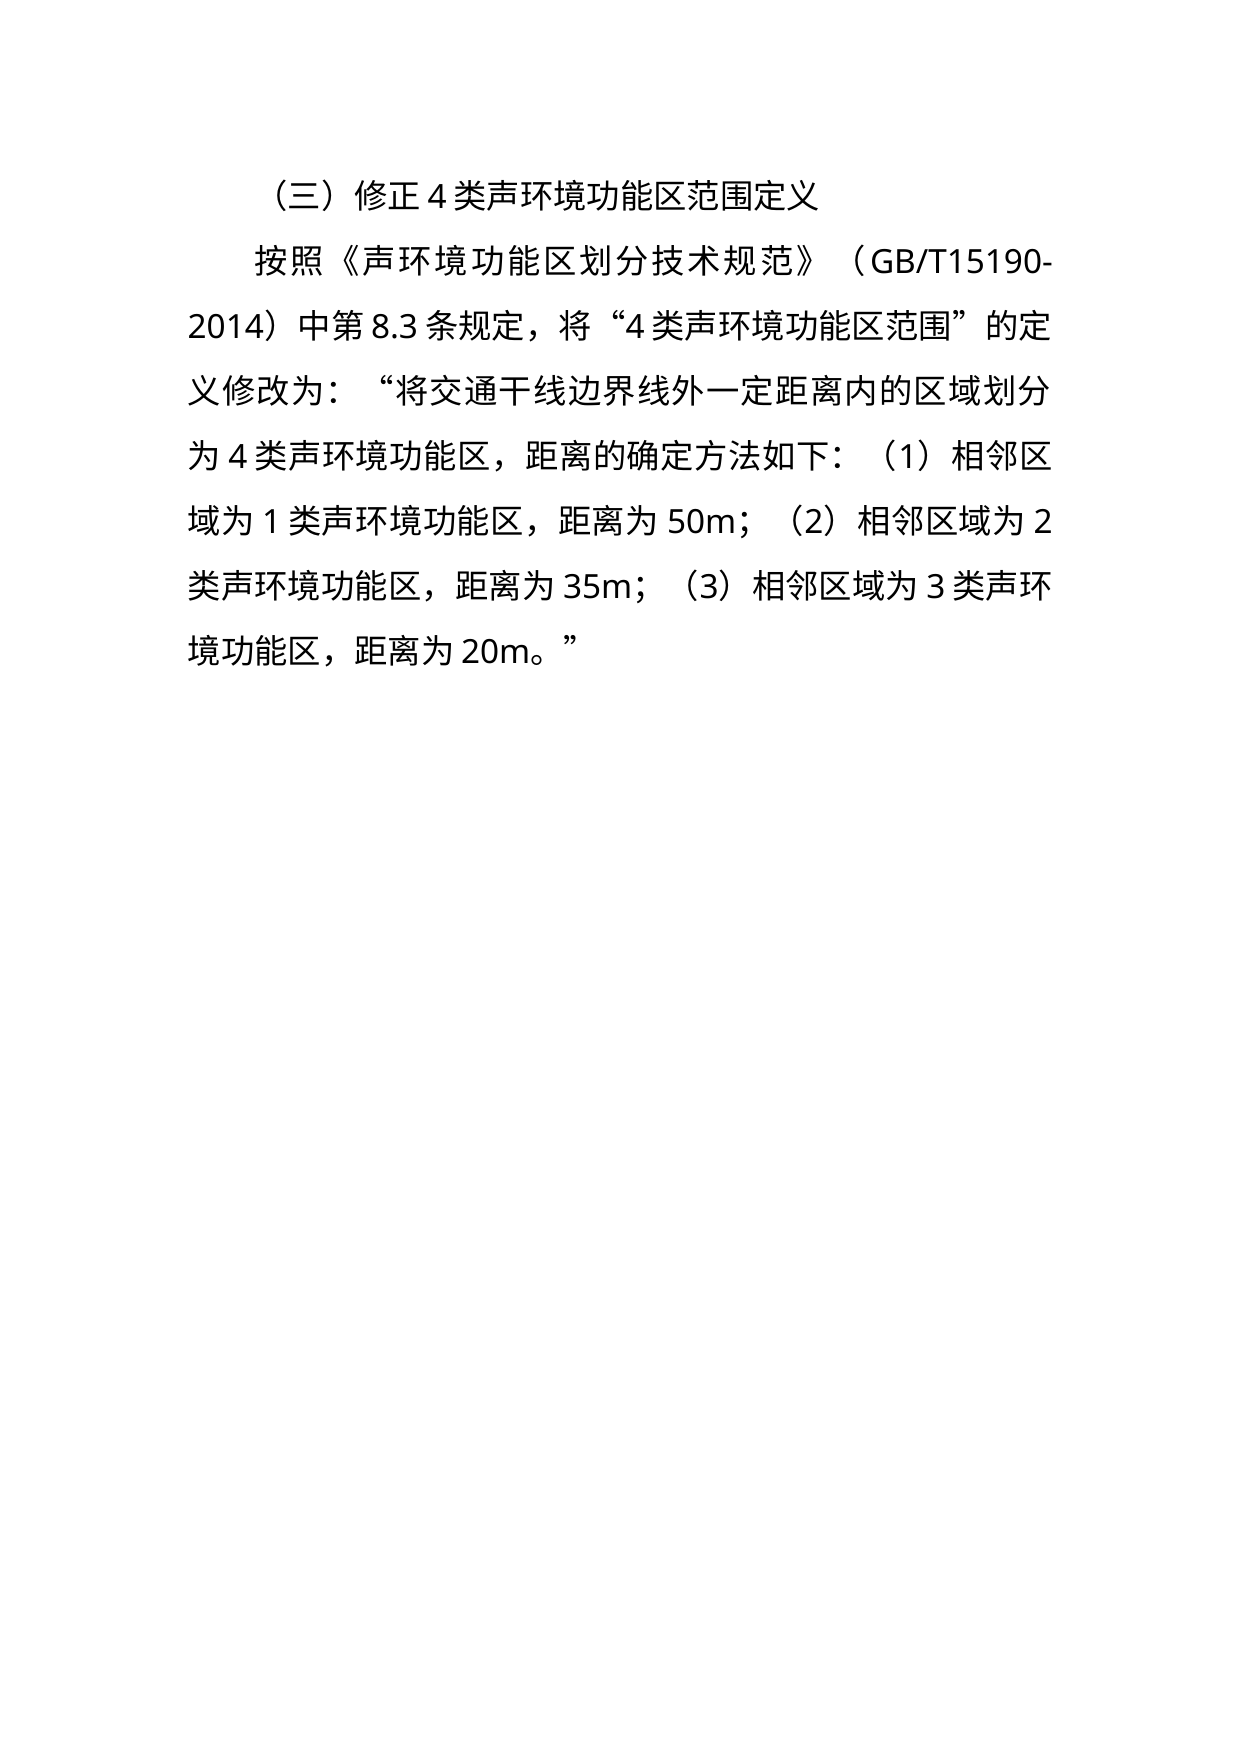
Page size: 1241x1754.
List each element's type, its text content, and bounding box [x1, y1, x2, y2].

text 按照《声环境功能区划分技术规范》（GB/T15190-2014）中第8.3条规定，将“4类声环境功能区范围”的定义修改为：“将交通干线边界线外一定距离内的区域划分为4类声环境功能区，距离的确定方法如下：（1）相邻区域为1类声环境功能区，距离为50m；（2）相邻区域为2类声环境功能区，距离为35m；（3）相邻区域为3类声环境功能区，距离为20m。” [187, 227, 1053, 682]
text （三）修正4类声环境功能区范围定义 [187, 162, 1053, 227]
